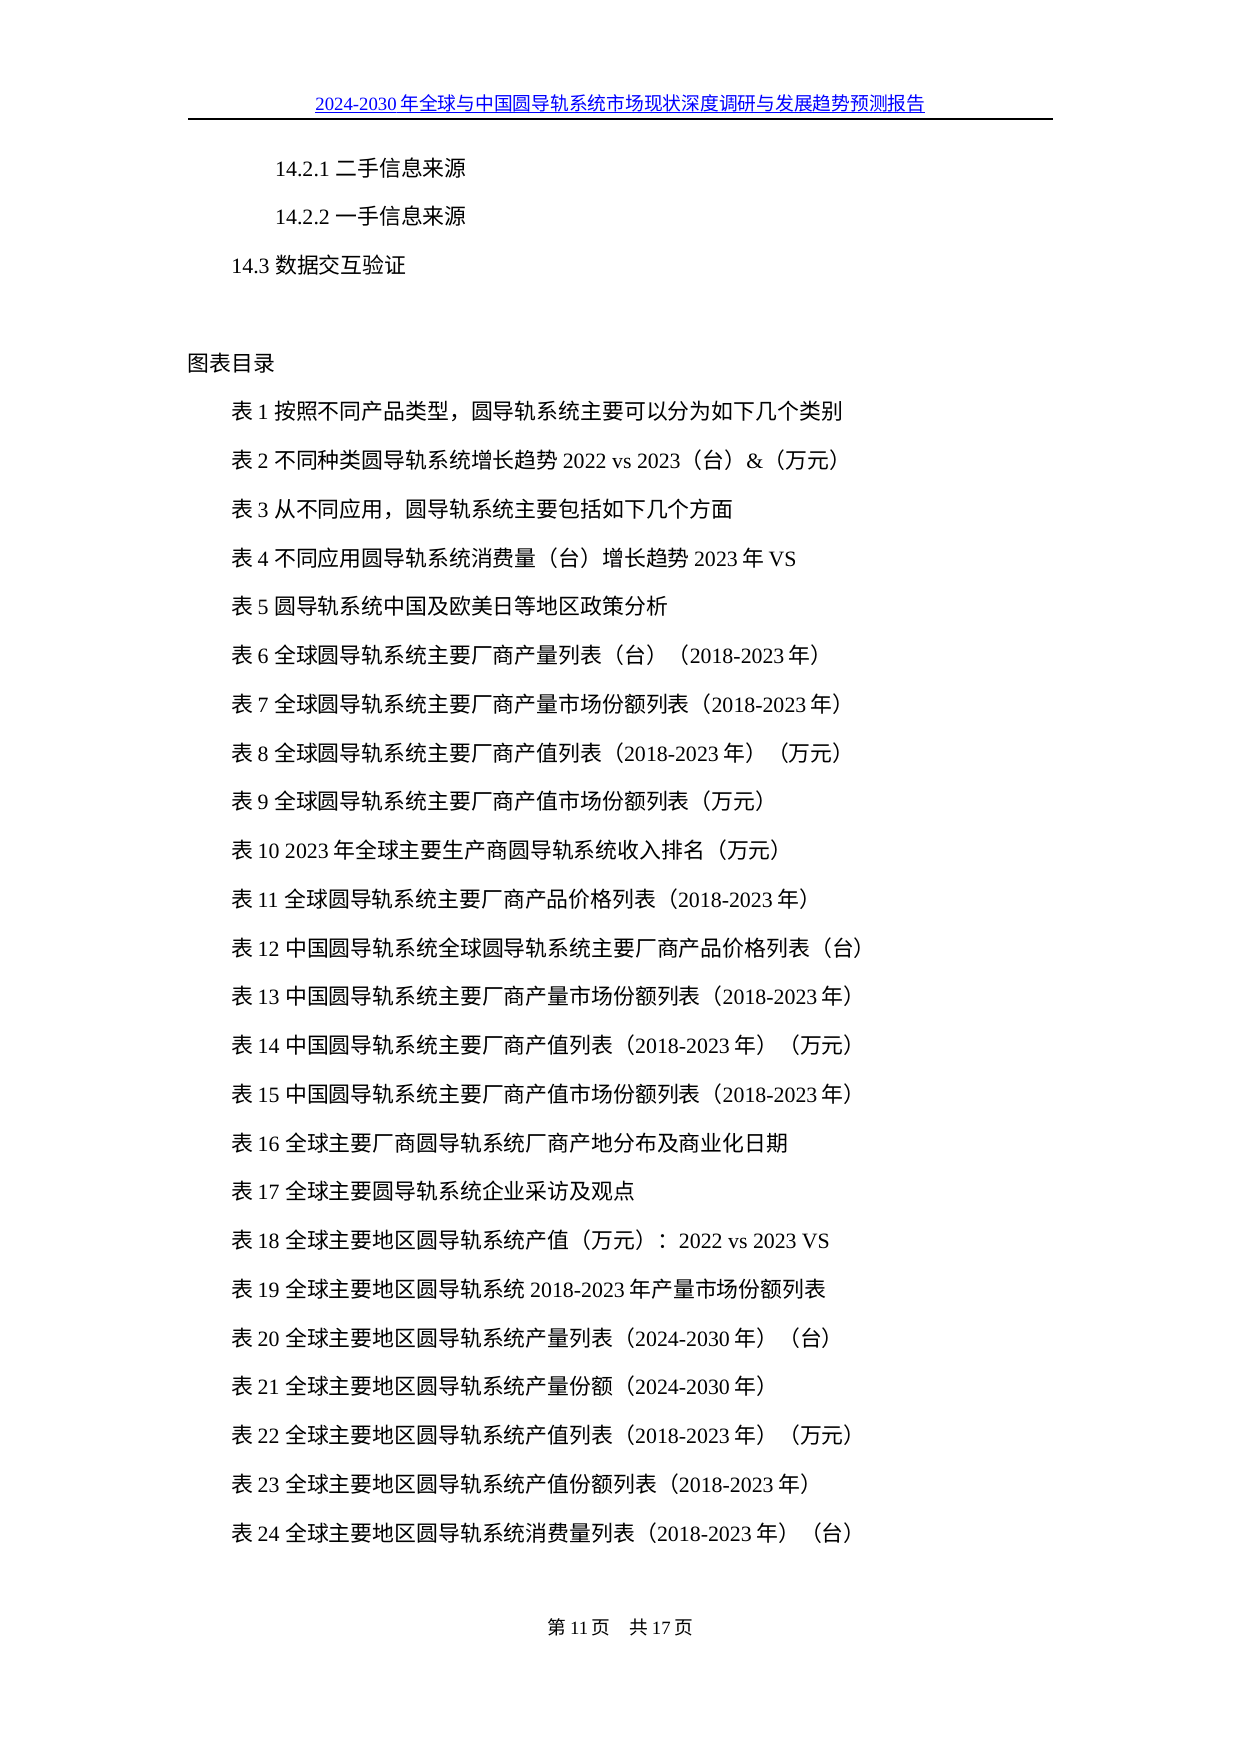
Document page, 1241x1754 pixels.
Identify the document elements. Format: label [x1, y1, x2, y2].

text [187, 150, 1053, 1548]
